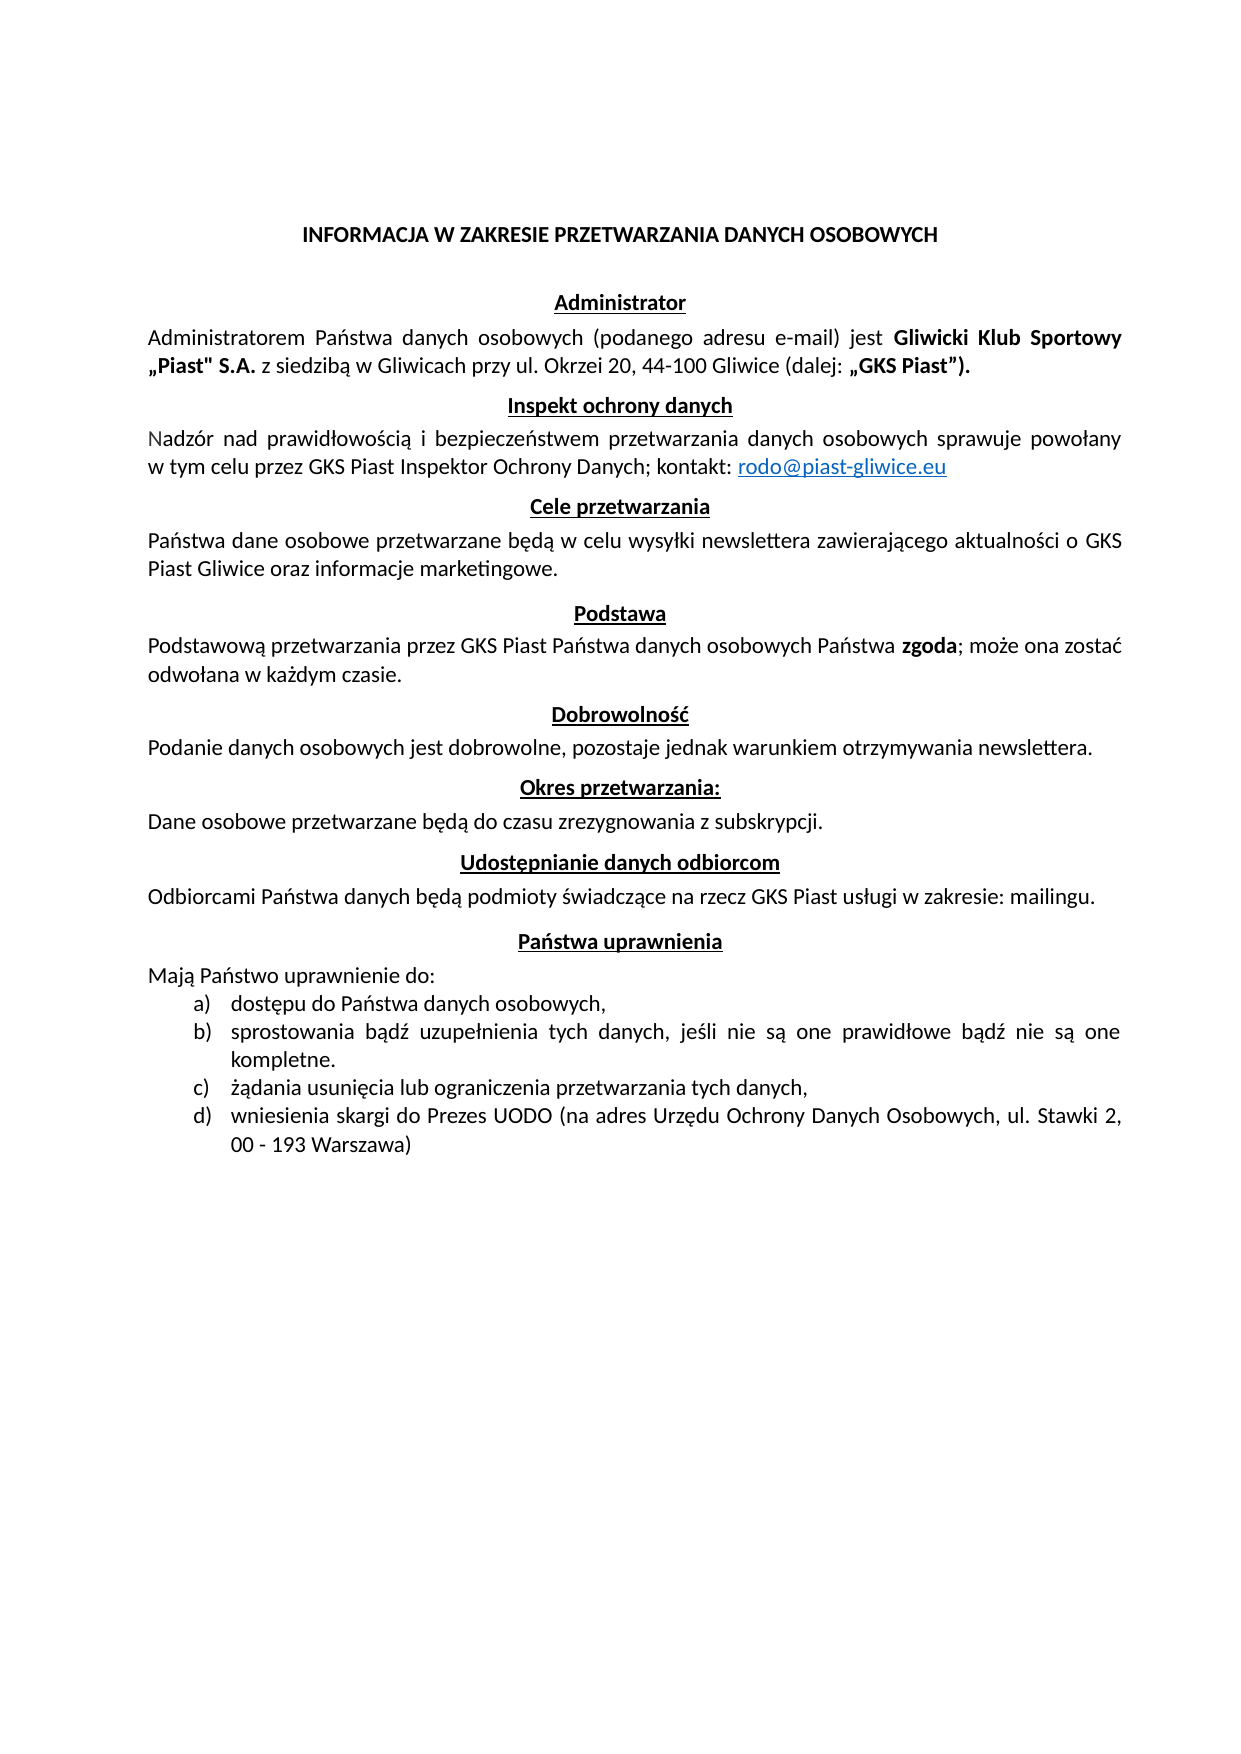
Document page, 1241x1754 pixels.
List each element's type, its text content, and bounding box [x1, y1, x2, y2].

list wniesienia skargi do Prezes UODO (na adres Urzędu Ochrony Danych Osobowych, ul. Stawki 2, 00 - 193 Warszawa) [193, 1101, 1122, 1158]
list dostępu do Państwa danych osobowych, [193, 989, 1122, 1017]
text Państwa dane osobowe przetwarzane będą w celu wysyłki newslettera zawierającego aktualności o GKS Piast Gliwice oraz informacje marketingowe. [148, 526, 1122, 583]
list sprostowania bądź uzupełnienia tych danych, jeśli nie są one prawidłowe bądź nie są one kompletne. [193, 1017, 1122, 1073]
text Administrator [118, 288, 1122, 317]
text Podstawa [118, 599, 1122, 627]
text Okres przetwarzania: [118, 773, 1122, 801]
list żądania usunięcia lub ograniczenia przetwarzania tych danych, [193, 1073, 1122, 1101]
text INFORMACJA W ZAKRESIE PRZETWARZANIA DANYCH OSOBOWYCH [118, 220, 1122, 248]
text Inspekt ochrony danych [118, 391, 1122, 419]
text Podanie danych osobowych jest dobrowolne, pozostaje jednak warunkiem otrzymywania newslettera. [148, 733, 1122, 761]
text Mają Państwo uprawnienie do: [118, 961, 1122, 989]
text Nadzór nad prawidłowością i bezpieczeństwem przetwarzania danych osobowych sprawuje powołany w tym celu przez GKS Piast Inspektor Ochrony Danych; kontakt: rodo@piast-gliwice.eu [148, 423, 1122, 480]
text Odbiorcami Państwa danych będą podmioty świadczące na rzecz GKS Piast usługi w zakresie: mailingu. [148, 882, 1122, 910]
text Administratorem Państwa danych osobowych (podanego adresu e-mail) jest Gliwicki Klub Sportowy „Piast" S.A. z siedzibą w Gliwicach przy ul. Okrzei 20, 44-100 Gliwice (dalej: „GKS Piast”). [148, 322, 1122, 379]
text Państwa uprawnienia [118, 927, 1122, 955]
text Cele przetwarzania [118, 492, 1122, 520]
text Udostępnianie danych odbiorcom [118, 848, 1122, 876]
text Dobrowolność [118, 700, 1122, 728]
text Dane osobowe przetwarzane będą do czasu zrezygnowania z subskrypcji. [148, 807, 1122, 835]
text Podstawową przetwarzania przez GKS Piast Państwa danych osobowych Państwa zgoda; może ona zostać odwołana w każdym czasie. [148, 632, 1122, 688]
